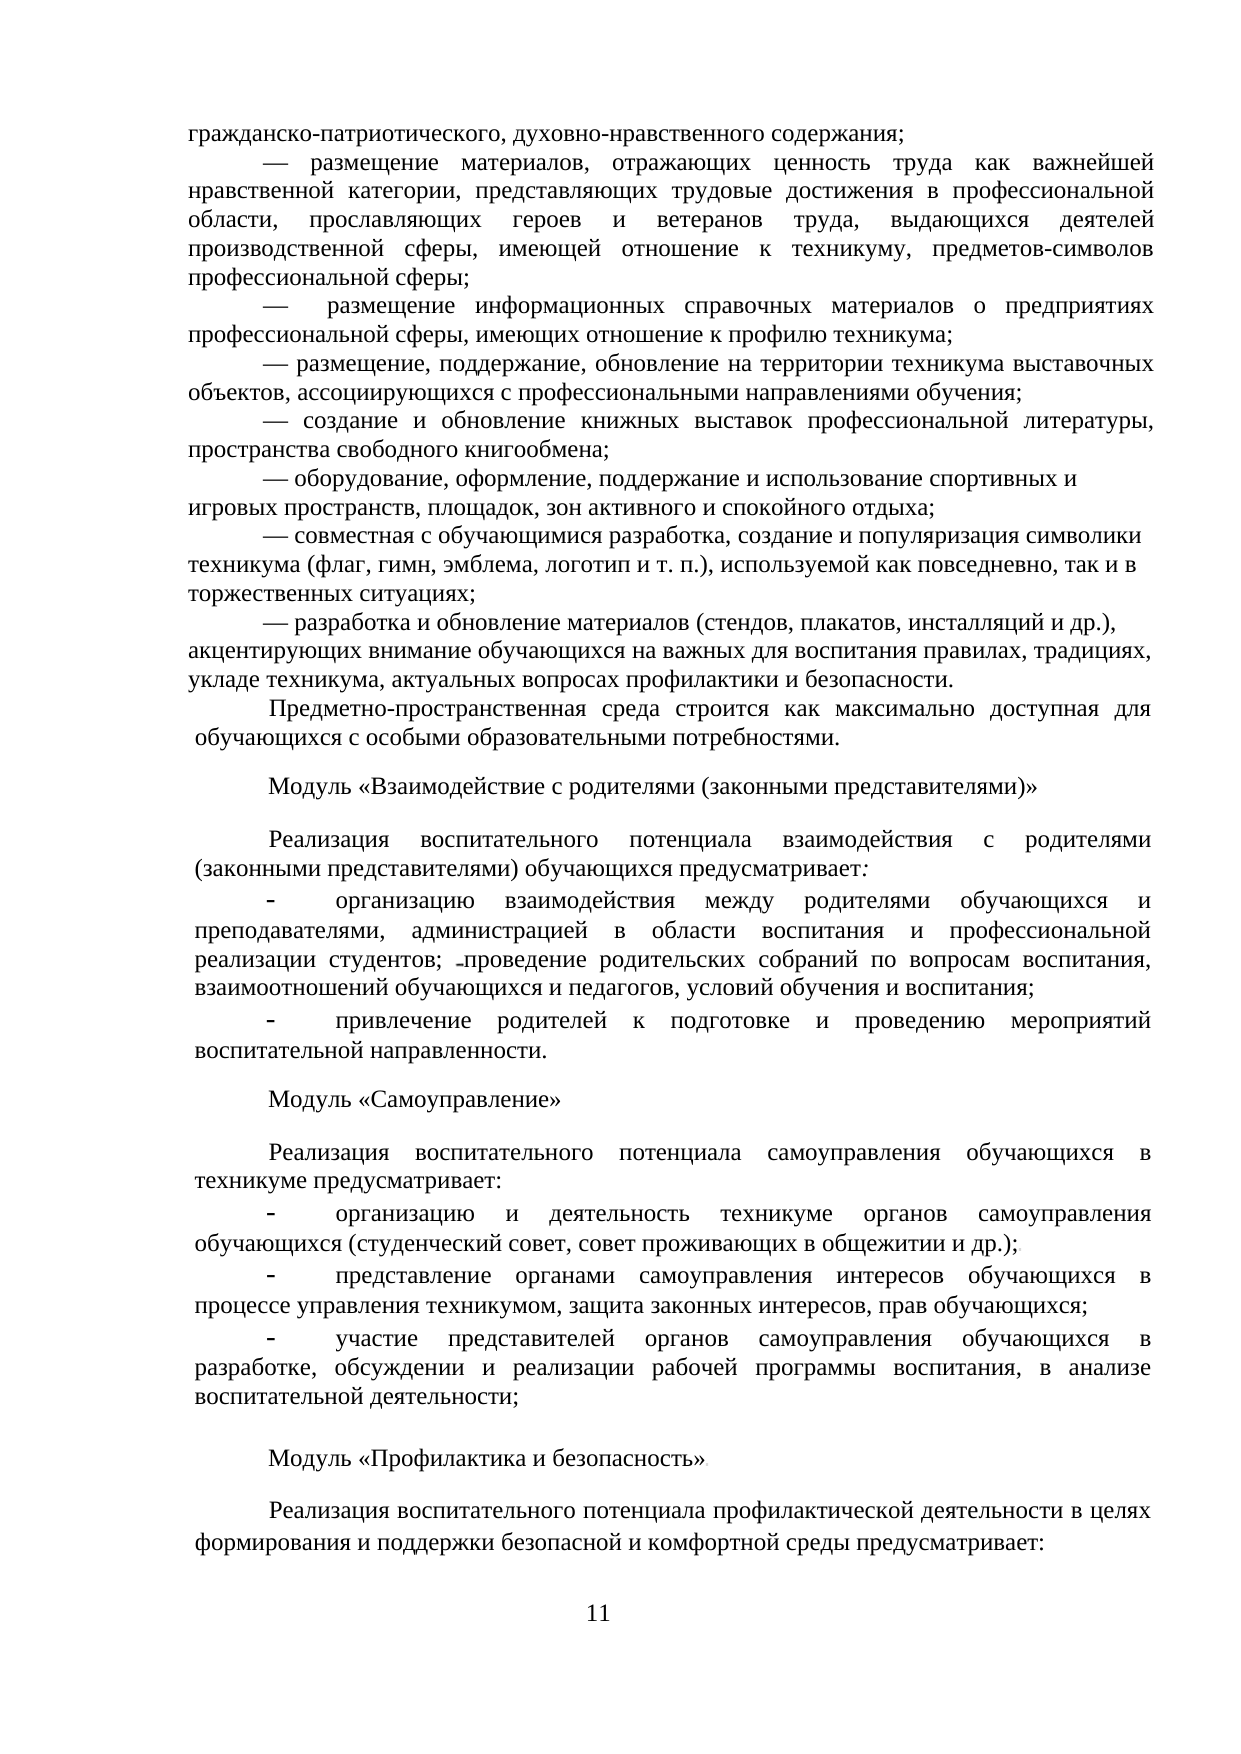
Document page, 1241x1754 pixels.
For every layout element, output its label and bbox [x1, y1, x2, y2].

table_cell [177, 118, 1166, 1565]
